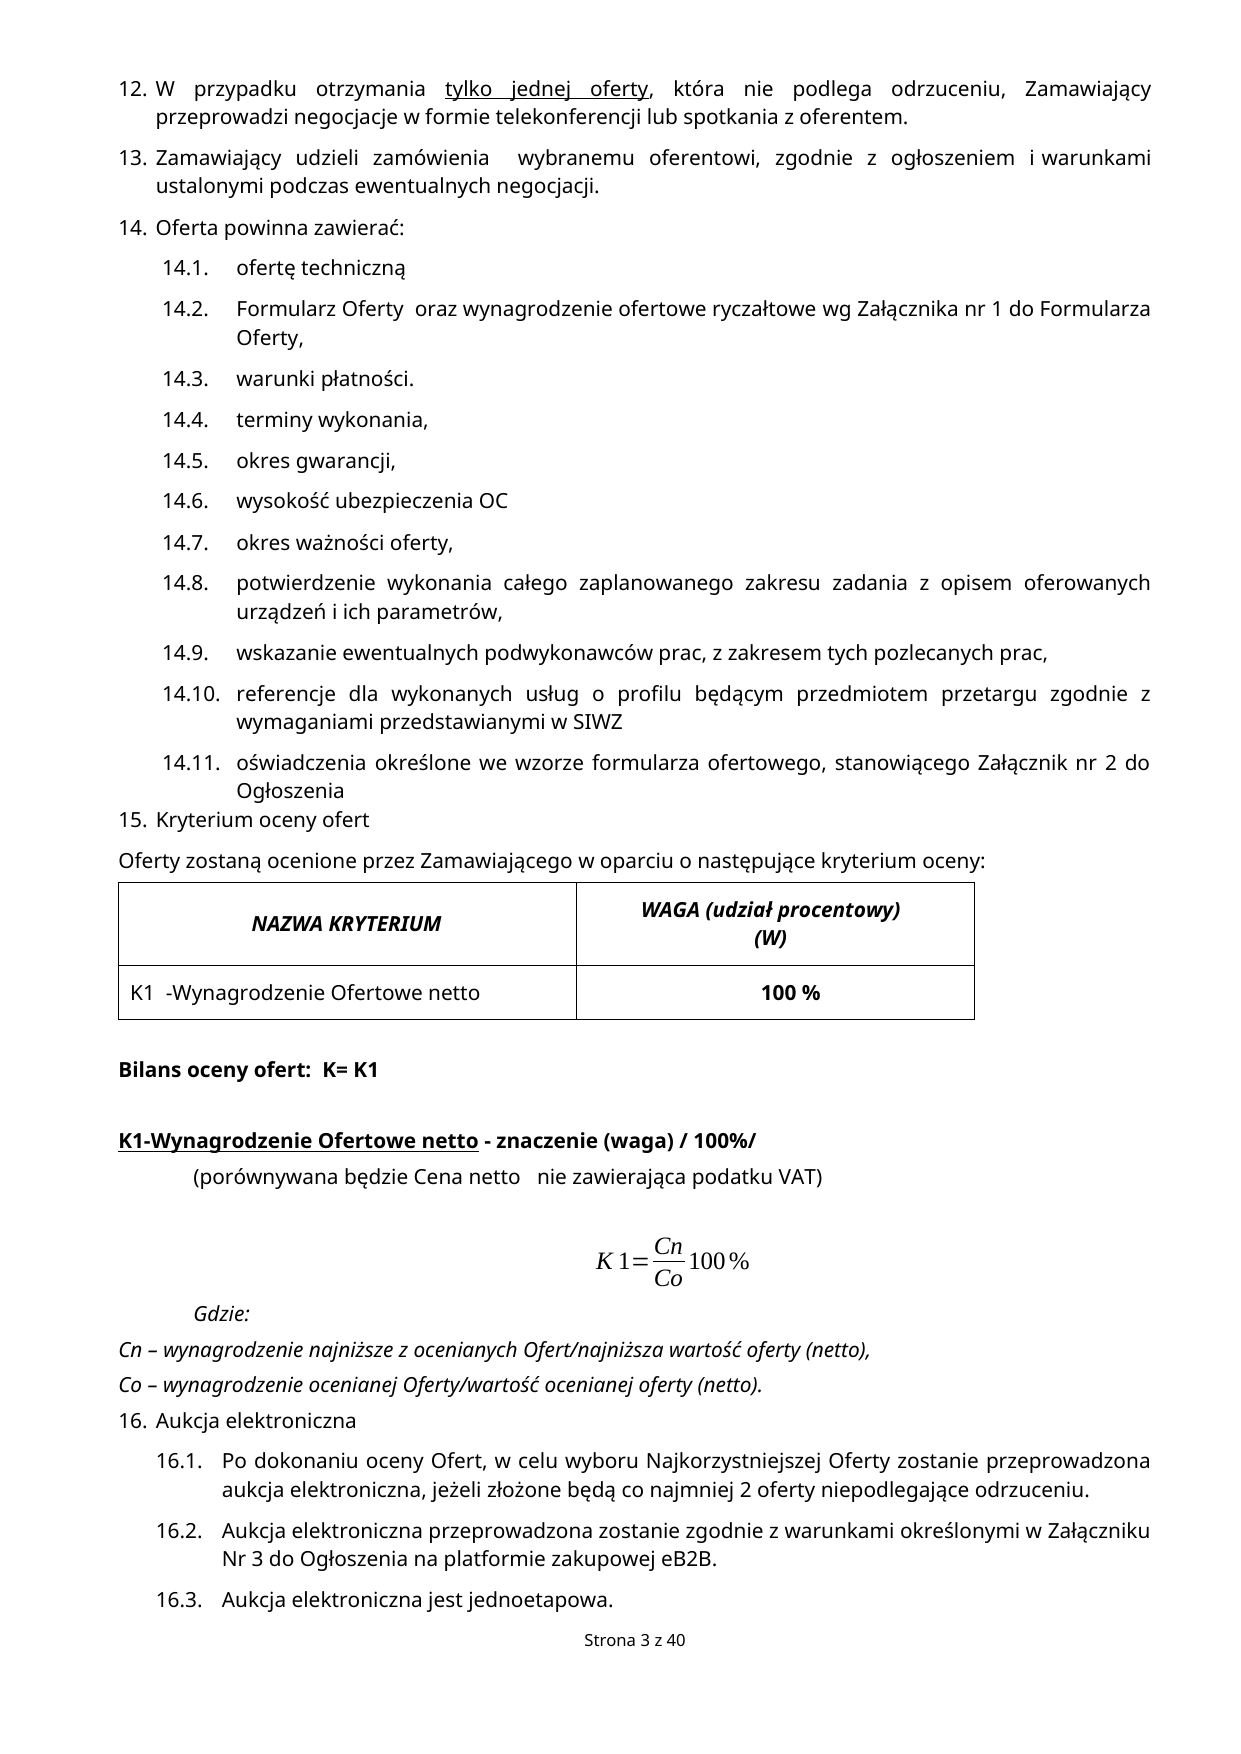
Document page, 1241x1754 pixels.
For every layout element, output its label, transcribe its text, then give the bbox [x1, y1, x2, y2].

list Aukcja elektroniczna [118, 1406, 1152, 1434]
list terminy wykonania, [162, 405, 1152, 433]
list wskazanie ewentualnych podwykonawców prac, z zakresem tych pozlecanych prac, [162, 638, 1152, 666]
list Aukcja elektroniczna przeprowadzona zostanie zgodnie z warunkami określonymi w Załączniku Nr 3 do Ogłoszenia na platformie zakupowej eB2B. [156, 1516, 1152, 1573]
list okres ważności oferty, [162, 528, 1152, 556]
list ofertę techniczną [162, 253, 1152, 282]
text Cn – wynagrodzenie najniższe z ocenianych Ofert/najniższa wartość oferty (netto), [118, 1335, 1152, 1363]
table_cell K1 -Wynagrodzenie Ofertowe netto [119, 966, 576, 1019]
list Aukcja elektroniczna jest jednoetapowa. [156, 1585, 1152, 1614]
list potwierdzenie wykonania całego zaplanowanego zakresu zadania z opisem oferowanych urządzeń i ich parametrów, [162, 568, 1152, 625]
list referencje dla wykonanych usług o profilu będącym przedmiotem przetargu zgodnie z wymaganiami przedstawianymi w SIWZ [162, 679, 1152, 736]
table_header NAZWA KRYTERIUM [119, 883, 576, 964]
text Gdzie: [193, 1299, 1152, 1328]
list Zamawiający udzieli zamówienia wybranemu oferentowi, zgodnie z ogłoszeniem i warunkami ustalonymi podczas ewentualnych negocjacji. [118, 143, 1152, 200]
list Po dokonaniu oceny Ofert, w celu wyboru Najkorzystniejszej Oferty zostanie przeprowadzona aukcja elektroniczna, jeżeli złożone będą co najmniej 2 oferty niepodlegające odrzuceniu. [156, 1447, 1152, 1503]
text (porównywana będzie Cena netto nie zawierająca podatku VAT) [193, 1162, 1152, 1191]
text K1-Wynagrodzenie Ofertowe netto - znaczenie (waga) / 100%/ [118, 1127, 1152, 1155]
text Co – wynagrodzenie ocenianej Oferty/wartość ocenianej oferty (netto). [118, 1370, 1152, 1399]
table_header WAGA (udział procentowy) (W) [577, 883, 974, 964]
list Oferta powinna zawierać: [118, 213, 1152, 241]
list wysokość ubezpieczenia OC [162, 487, 1152, 515]
text Oferty zostaną ocenione przez Zamawiającego w oparciu o następujące kryterium oceny: [118, 846, 1152, 874]
table_cell 100 % [577, 966, 974, 1019]
list warunki płatności. [162, 364, 1152, 392]
list Kryterium oceny ofert [118, 805, 1152, 833]
list oświadczenia określone we wzorze formularza ofertowego, stanowiącego Załącznik nr 2 do Ogłoszenia [162, 748, 1152, 805]
list Formularz Oferty oraz wynagrodzenie ofertowe ryczałtowe wg Załącznika nr 1 do Formularza Oferty, [162, 294, 1152, 351]
text Bilans oceny ofert: K= K1 [118, 1056, 1152, 1084]
list W przypadku otrzymania tylko jednej oferty, która nie podlega odrzuceniu, Zamawiający przeprowadzi negocjacje w formie telekonferencji lub spotkania z oferentem. [118, 74, 1152, 131]
list okres gwarancji, [162, 446, 1152, 474]
